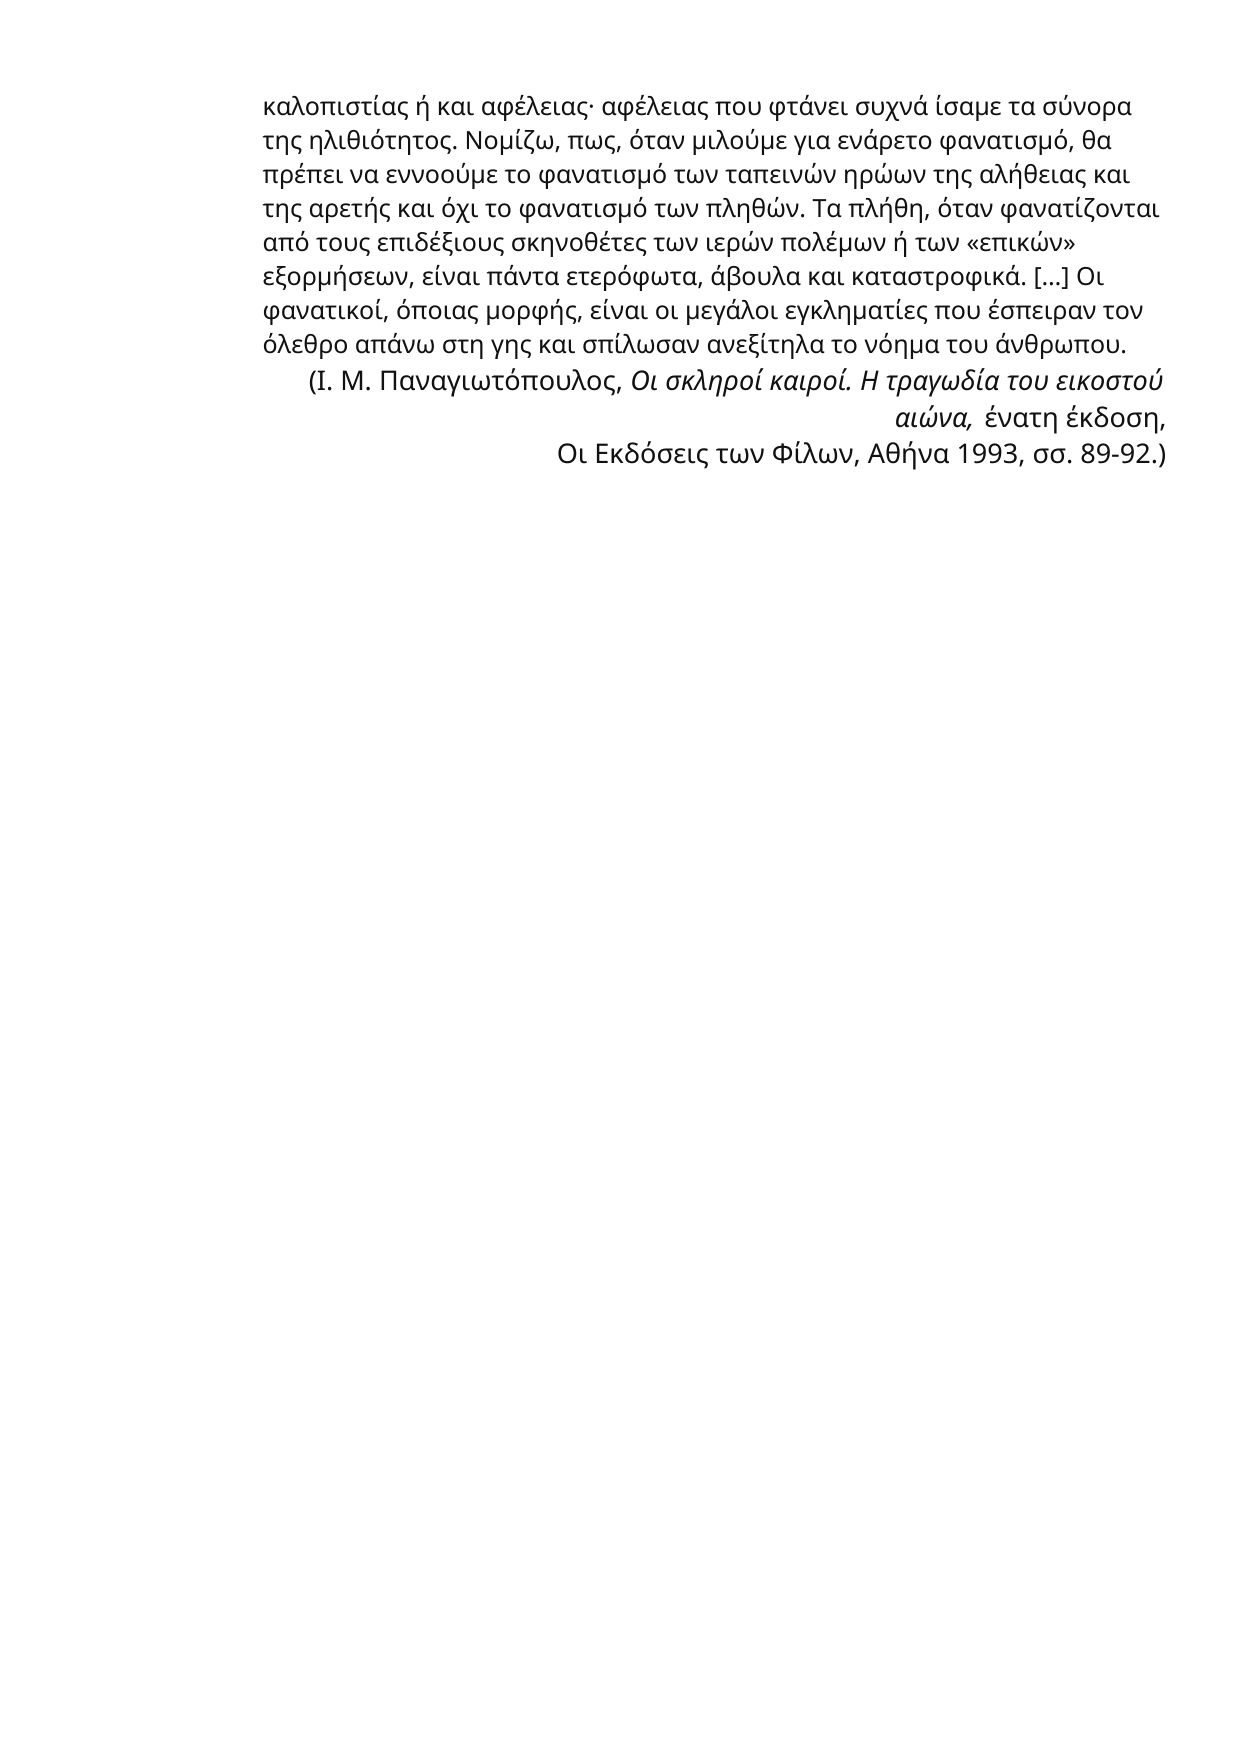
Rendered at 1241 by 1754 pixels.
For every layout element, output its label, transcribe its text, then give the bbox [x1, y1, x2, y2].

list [225, 89, 1167, 361]
text (Ι. Μ. Παναγιωτόπουλος, Οι σκληροί καιροί. Η τραγωδία του εικοστού αιώνα, ένατη έκδοση, Οι Εκδόσεις των Φίλων, Αθήνα 1993, σσ. 89-92.) [187, 361, 1167, 472]
